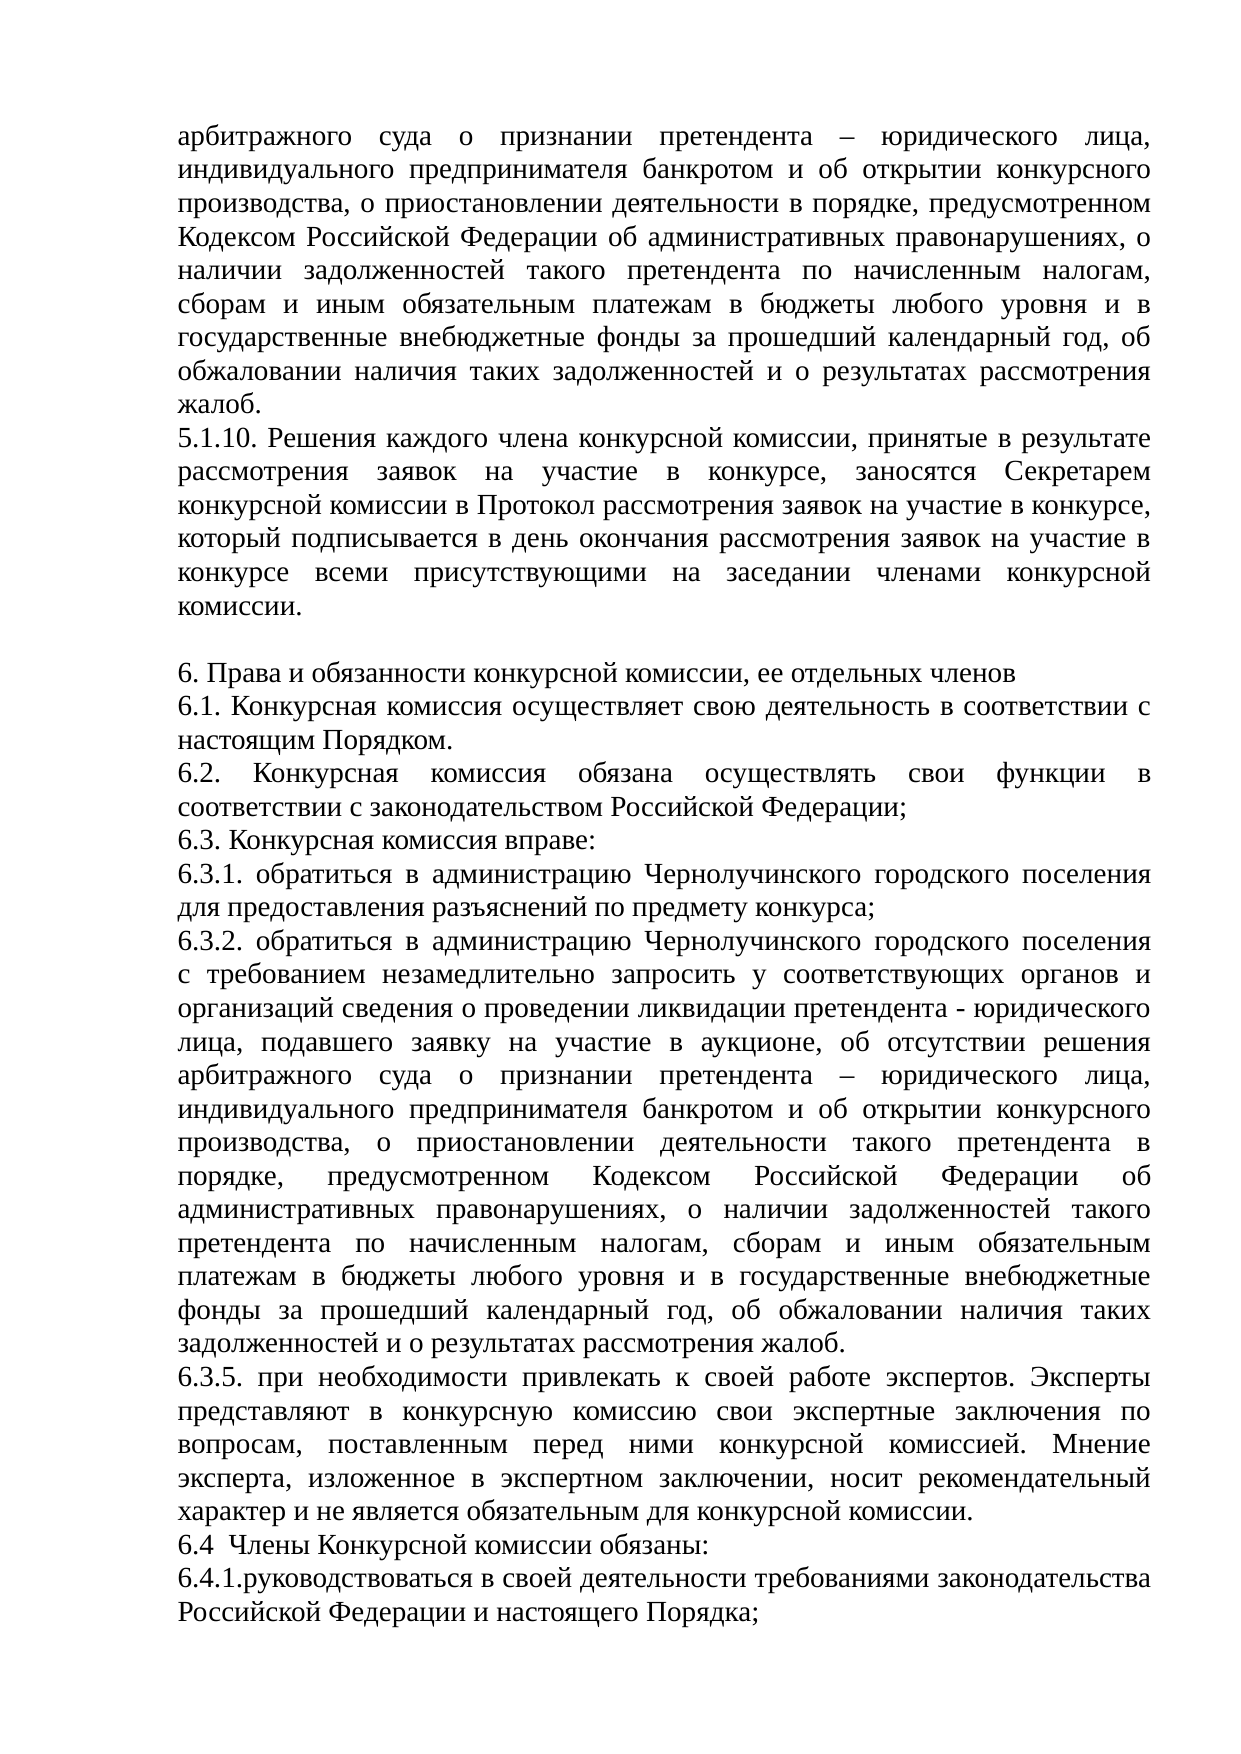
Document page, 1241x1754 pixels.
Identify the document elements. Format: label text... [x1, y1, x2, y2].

text 6.2. Конкурсная комиссия обязана осуществлять свои функции в соответствии с законодательством Российской Федерации; [177, 755, 1152, 822]
text 6.3. Конкурсная комиссия вправе: [177, 822, 1152, 856]
text 6.3.1. обратиться в администрацию Чернолучинского городского поселения для предоставления разъяснений по предмету конкурса; [177, 856, 1152, 923]
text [177, 118, 1152, 420]
text 5.1.10. Решения каждого члена конкурсной комиссии, принятые в результате рассмотрения заявок на участие в конкурсе, заносятся Секретарем конкурсной комиссии в Протокол рассмотрения заявок на участие в конкурсе, который подписывается в день окончания рассмотрения заявок на участие в конкурсе всеми присутствующими на заседании членами конкурсной комиссии. [177, 420, 1152, 621]
text 6.1. Конкурсная комиссия осуществляет свою деятельность в соответствии с настоящим Порядком. [177, 688, 1152, 755]
text 6. Права и обязанности конкурсной комиссии, ее отдельных членов [177, 655, 1152, 688]
text 6.4 Члены Конкурсной комиссии обязаны: [177, 1527, 1152, 1560]
text 6.3.2. обратиться в администрацию Чернолучинского городского поселения с требованием незамедлительно запросить у соответствующих органов и организаций сведения о проведении ликвидации претендента - юридического лица, подавшего заявку на участие в аукционе, об отсутствии решения арбитражного суда о признании претендента – юридического лица, индивидуального предпринимателя банкротом и об открытии конкурсного производства, о приостановлении деятельности такого претендента в порядке, предусмотренном Кодексом Российской Федерации об административных правонарушениях, о наличии задолженностей такого претендента по начисленным налогам, сборам и иным обязательным платежам в бюджеты любого уровня и в государственные внебюджетные фонды за прошедший календарный год, об обжаловании наличия таких задолженностей и о результатах рассмотрения жалоб. [177, 923, 1152, 1359]
text 6.4.1.руководствоваться в своей деятельности требованиями законодательства Российской Федерации и настоящего Порядка; [177, 1560, 1152, 1627]
text 6.3.5. при необходимости привлекать к своей работе экспертов. Эксперты представляют в конкурсную комиссию свои экспертные заключения по вопросам, поставленным перед ними конкурсной комиссией. Мнение эксперта, изложенное в экспертном заключении, носит рекомендательный характер и не является обязательным для конкурсной комиссии. [177, 1359, 1152, 1527]
